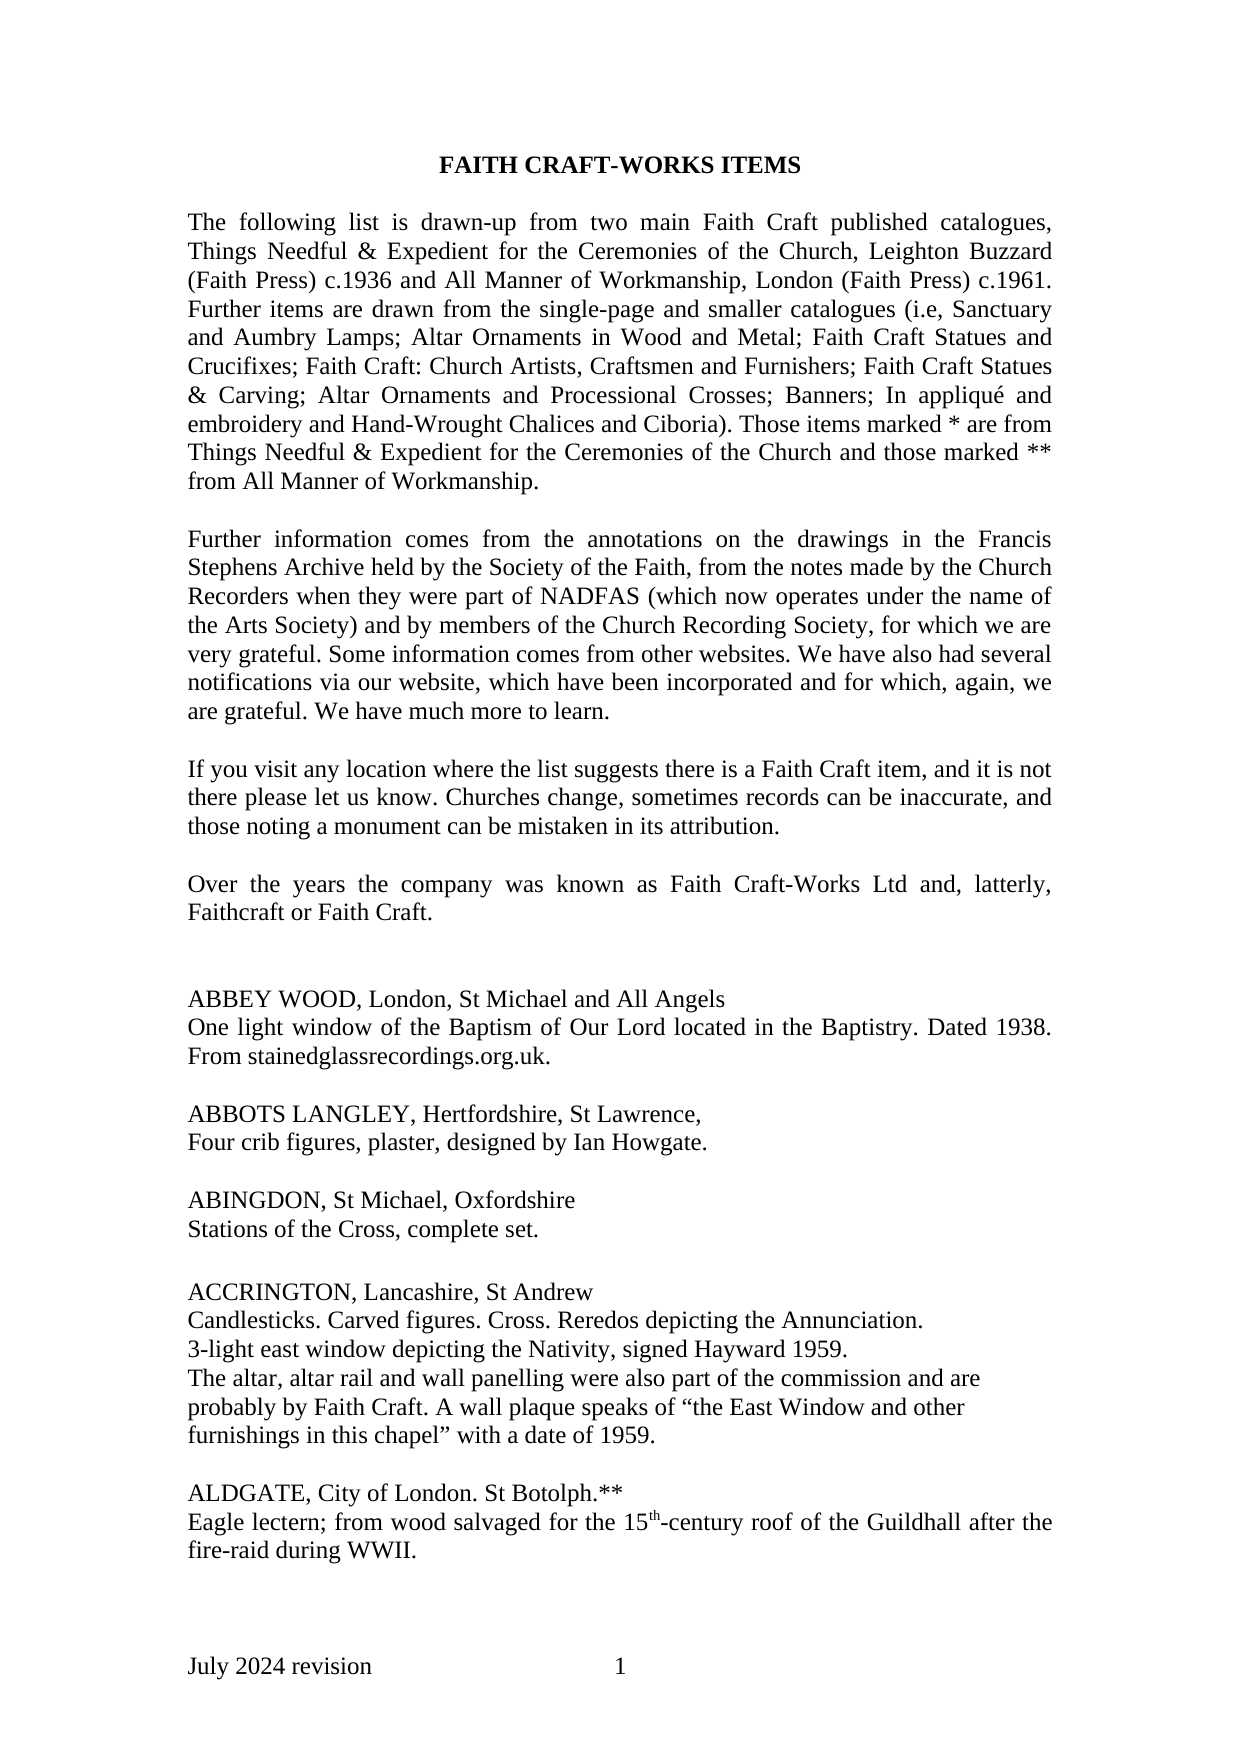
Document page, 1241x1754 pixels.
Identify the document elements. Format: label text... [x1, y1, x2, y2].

text Stations of the Cross, complete set. [187, 1214, 1053, 1242]
text Over the years the company was known as Faith Craft-Works Ltd and, latterly, Faithcraft or Faith Craft. [187, 869, 1053, 926]
text ABINGDON, St Michael, Oxfordshire [187, 1185, 1053, 1214]
text ABBEY WOOD, London, St Michael and All Angels [187, 984, 1053, 1012]
text Eagle lectern; from wood salvaged for the 15th-century roof of the Guildhall after the fire-raid during WWII. [187, 1507, 1053, 1564]
text One light window of the Baptism of Our Lord located in the Baptistry. Dated 1938. From stainedglassrecordings.org.uk. [187, 1012, 1053, 1070]
text Candlesticks. Carved figures. Cross. Reredos depicting the Annunciation. [187, 1305, 1053, 1334]
text If you visit any location where the list suggests there is a Faith Craft item, and it is not there please let us know. Churches change, sometimes records can be inaccurate, and those noting a monument can be mistaken in its attribution. [187, 754, 1053, 840]
text FAITH CRAFT-WORKS ITEMS [187, 150, 1053, 179]
text ACCRINGTON, Lancashire, St Andrew [187, 1277, 1053, 1305]
text 3-light east window depicting the Nativity, signed Hayward 1959. [187, 1334, 1053, 1363]
text The altar, altar rail and wall panelling were also part of the commission and are probably by Faith Craft. A wall plaque speaks of “the East Window and other furnishings in this chapel” with a date of 1959. [187, 1363, 1053, 1449]
text ALDGATE, City of London. St Botolph.** [187, 1478, 1053, 1507]
text ABBOTS LANGLEY, Hertfordshire, St Lawrence, [187, 1099, 1053, 1127]
text The following list is drawn-up from two main Faith Craft published catalogues, Things Needful & Expedient for the Ceremonies of the Church, Leighton Buzzard (Faith Press) c.1936 and All Manner of Workmanship, London (Faith Press) c.1961. Further items are drawn from the single-page and smaller catalogues (i.e, Sanctuary and Aumbry Lamps; Altar Ornaments in Wood and Metal; Faith Craft Statues and Crucifixes; Faith Craft: Church Artists, Craftsmen and Furnishers; Faith Craft Statues & Carving; Altar Ornaments and Processional Crosses; Banners; In appliqué and embroidery and Hand-Wrought Chalices and Ciboria). Those items marked * are from Things Needful & Expedient for the Ceremonies of the Church and those marked ** from All Manner of Workmanship. [187, 207, 1053, 495]
text Further information comes from the annotations on the drawings in the Francis Stephens Archive held by the Society of the Faith, from the notes made by the Church Recorders when they were part of NADFAS (which now operates under the name of the Arts Society) and by members of the Church Recording Society, for which we are very grateful. Some information comes from other websites. We have also had several notifications via our website, which have been incorporated and for which, again, we are grateful. We have much more to learn. [187, 524, 1053, 725]
text Four crib figures, plaster, designed by Ian Howgate. [187, 1127, 1053, 1156]
